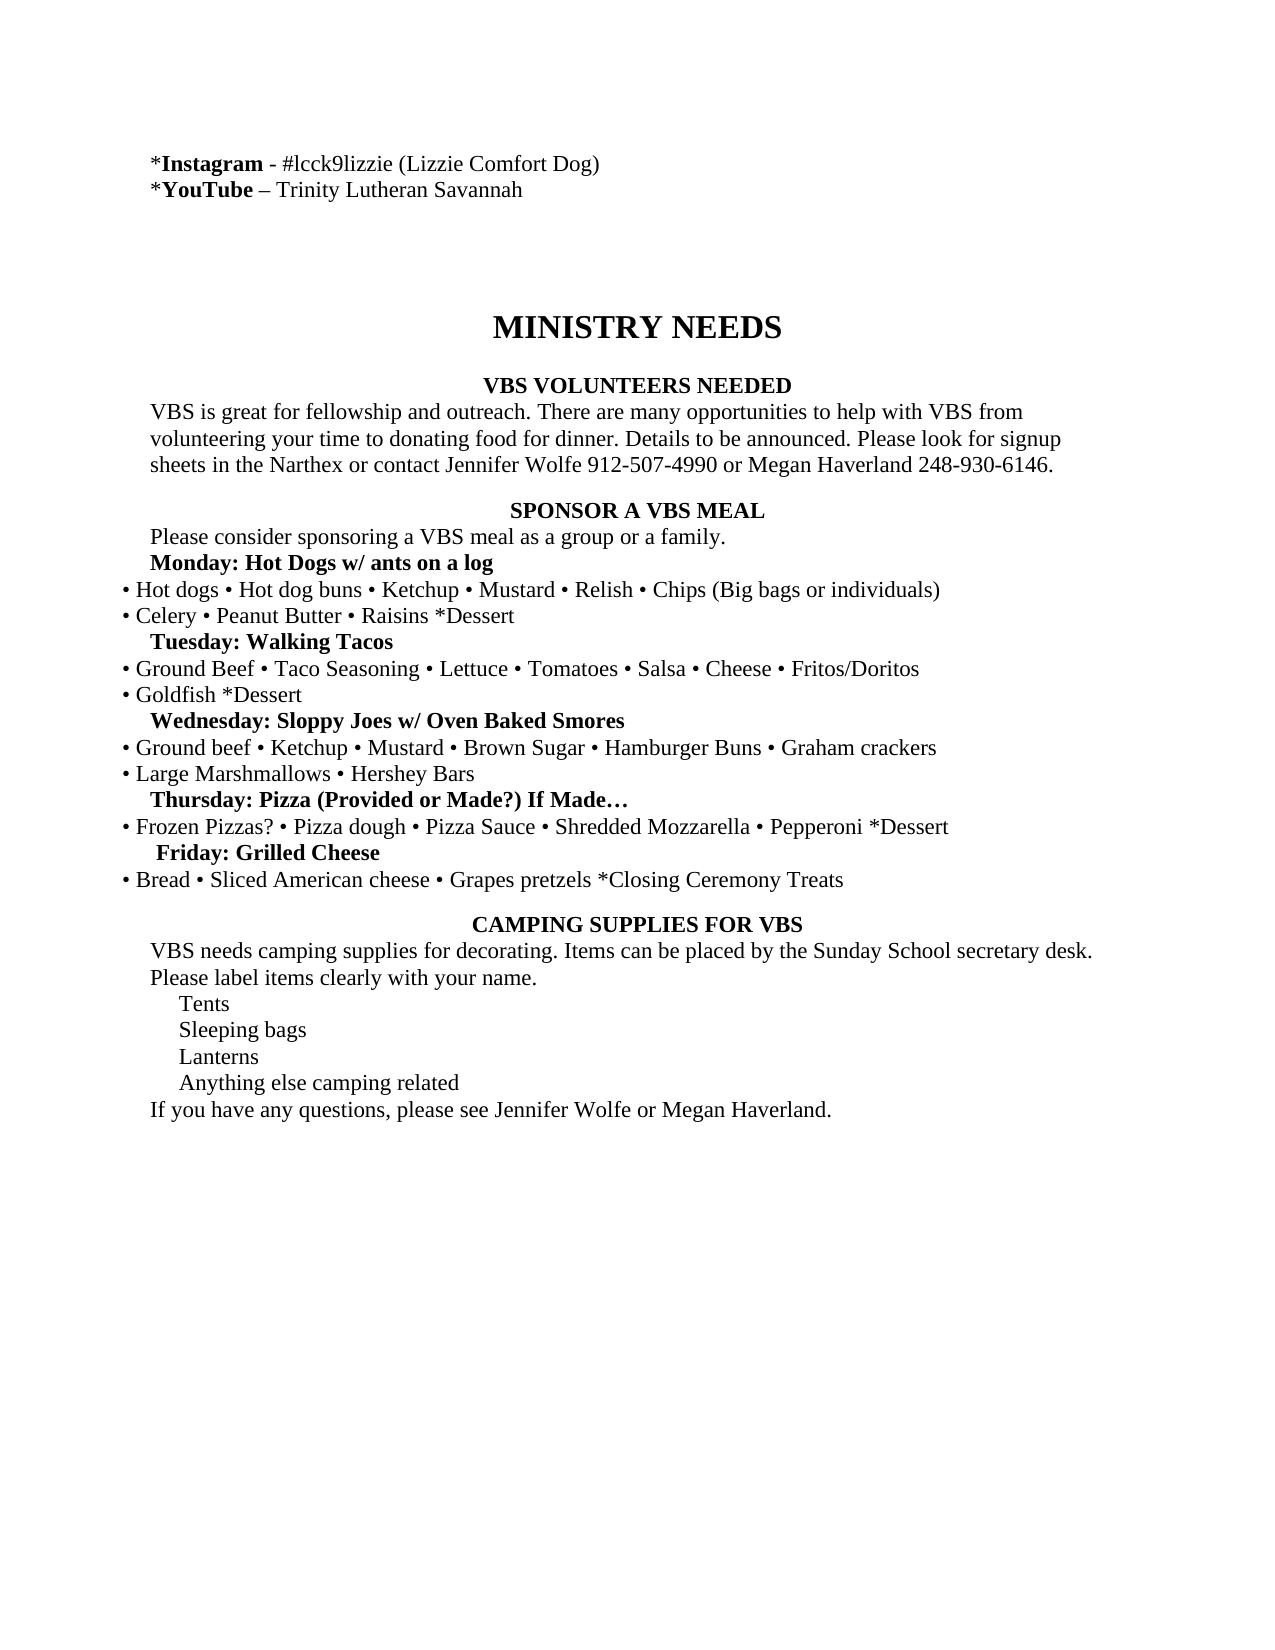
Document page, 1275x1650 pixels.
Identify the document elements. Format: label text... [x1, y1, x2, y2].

text Thursday: Pizza (Provided or Made?) If Made… [150, 787, 1125, 813]
text • Large Marshmallows • Hershey Bars [122, 760, 1125, 787]
text MINISTRY NEEDS [150, 307, 1125, 346]
text • Ground Beef • Taco Seasoning • Lettuce • Tomatoes • Salsa • Cheese • Fritos/Doritos [122, 655, 1125, 681]
text SPONSOR A VBS MEAL [150, 497, 1125, 523]
text Sleeping bags [150, 1017, 1125, 1043]
text CAMPING SUPPLIES FOR VBS [150, 911, 1125, 937]
text Lanterns [150, 1043, 1125, 1069]
text Wednesday: Sloppy Joes w/ Oven Baked Smores [150, 707, 1125, 734]
text • Hot dogs • Hot dog buns • Ketchup • Mustard • Relish • Chips (Big bags or individuals) [122, 576, 1125, 602]
text Tents [150, 990, 1125, 1017]
text Friday: Grilled Cheese [150, 839, 1125, 866]
text VBS VOLUNTEERS NEEDED [150, 372, 1125, 398]
text Tuesday: Walking Tacos [150, 628, 1125, 655]
text *YouTube – Trinity Lutheran Savannah [150, 176, 1125, 231]
text • Celery • Peanut Butter • Raisins *Dessert [122, 602, 1125, 628]
text VBS is great for fellowship and outreach. There are many opportunities to help with VBS from volunteering your time to donating food for dinner. Details to be announced. Please look for signup sheets in the Narthex or contact Jennifer Wolfe 912-507-4990 or Megan Haverland 248-930-6146. [150, 398, 1125, 477]
text Anything else camping related [150, 1069, 1125, 1096]
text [150, 150, 1125, 176]
text Monday: Hot Dogs w/ ants on a log [150, 549, 1125, 576]
text • Frozen Pizzas? • Pizza dough • Pizza Sauce • Shredded Mozzarella • Pepperoni *Dessert [122, 813, 1125, 839]
text If you have any questions, please see Jennifer Wolfe or Megan Haverland. [150, 1096, 1125, 1122]
text • Goldfish *Dessert [122, 681, 1125, 707]
text Please consider sponsoring a VBS meal as a group or a family. [150, 523, 1125, 549]
text VBS needs camping supplies for decorating. Items can be placed by the Sunday School secretary desk. Please label items clearly with your name. [150, 937, 1125, 990]
text • Bread • Sliced American cheese • Grapes pretzels *Closing Ceremony Treats [122, 866, 1125, 892]
text • Ground beef • Ketchup • Mustard • Brown Sugar • Hamburger Buns • Graham crackers [122, 734, 1125, 760]
